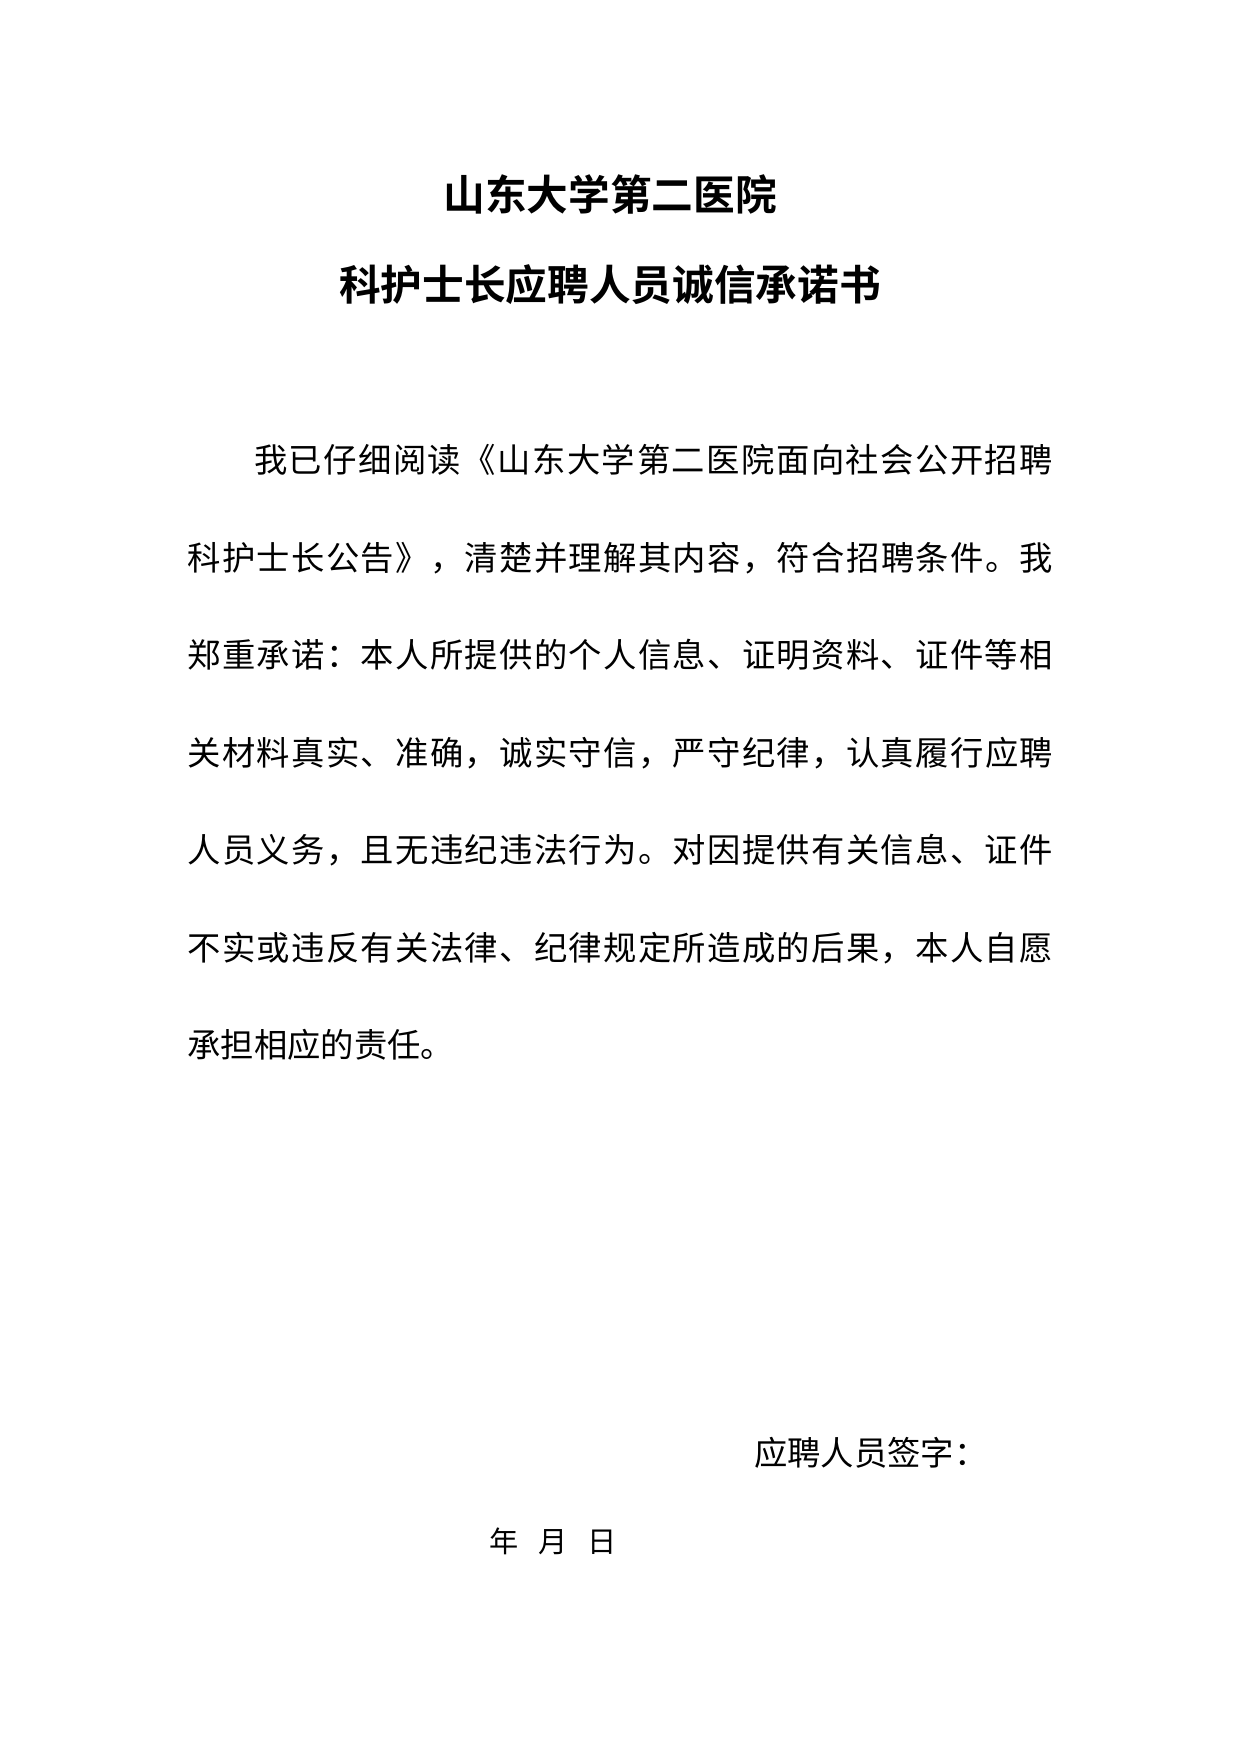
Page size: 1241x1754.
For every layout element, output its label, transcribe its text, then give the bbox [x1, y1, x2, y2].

text 科护士长应聘人员诚信承诺书 [166, 252, 1053, 313]
text 山东大学第二医院 [166, 162, 1053, 222]
text 年 月 日 [187, 1507, 1053, 1572]
text 我已仔细阅读《山东大学第二医院面向社会公开招聘科护士长公告》，清楚并理解其内容，符合招聘条件。我郑重承诺：本人所提供的个人信息、证明资料、证件等相关材料真实、准确，诚实守信，严守纪律，认真履行应聘人员义务，且无违纪违法行为。对因提供有关信息、证件不实或违反有关法律、纪律规定所造成的后果，本人自愿承担相应的责任。 [187, 426, 1053, 1076]
text 应聘人员签字： [187, 1418, 1053, 1483]
